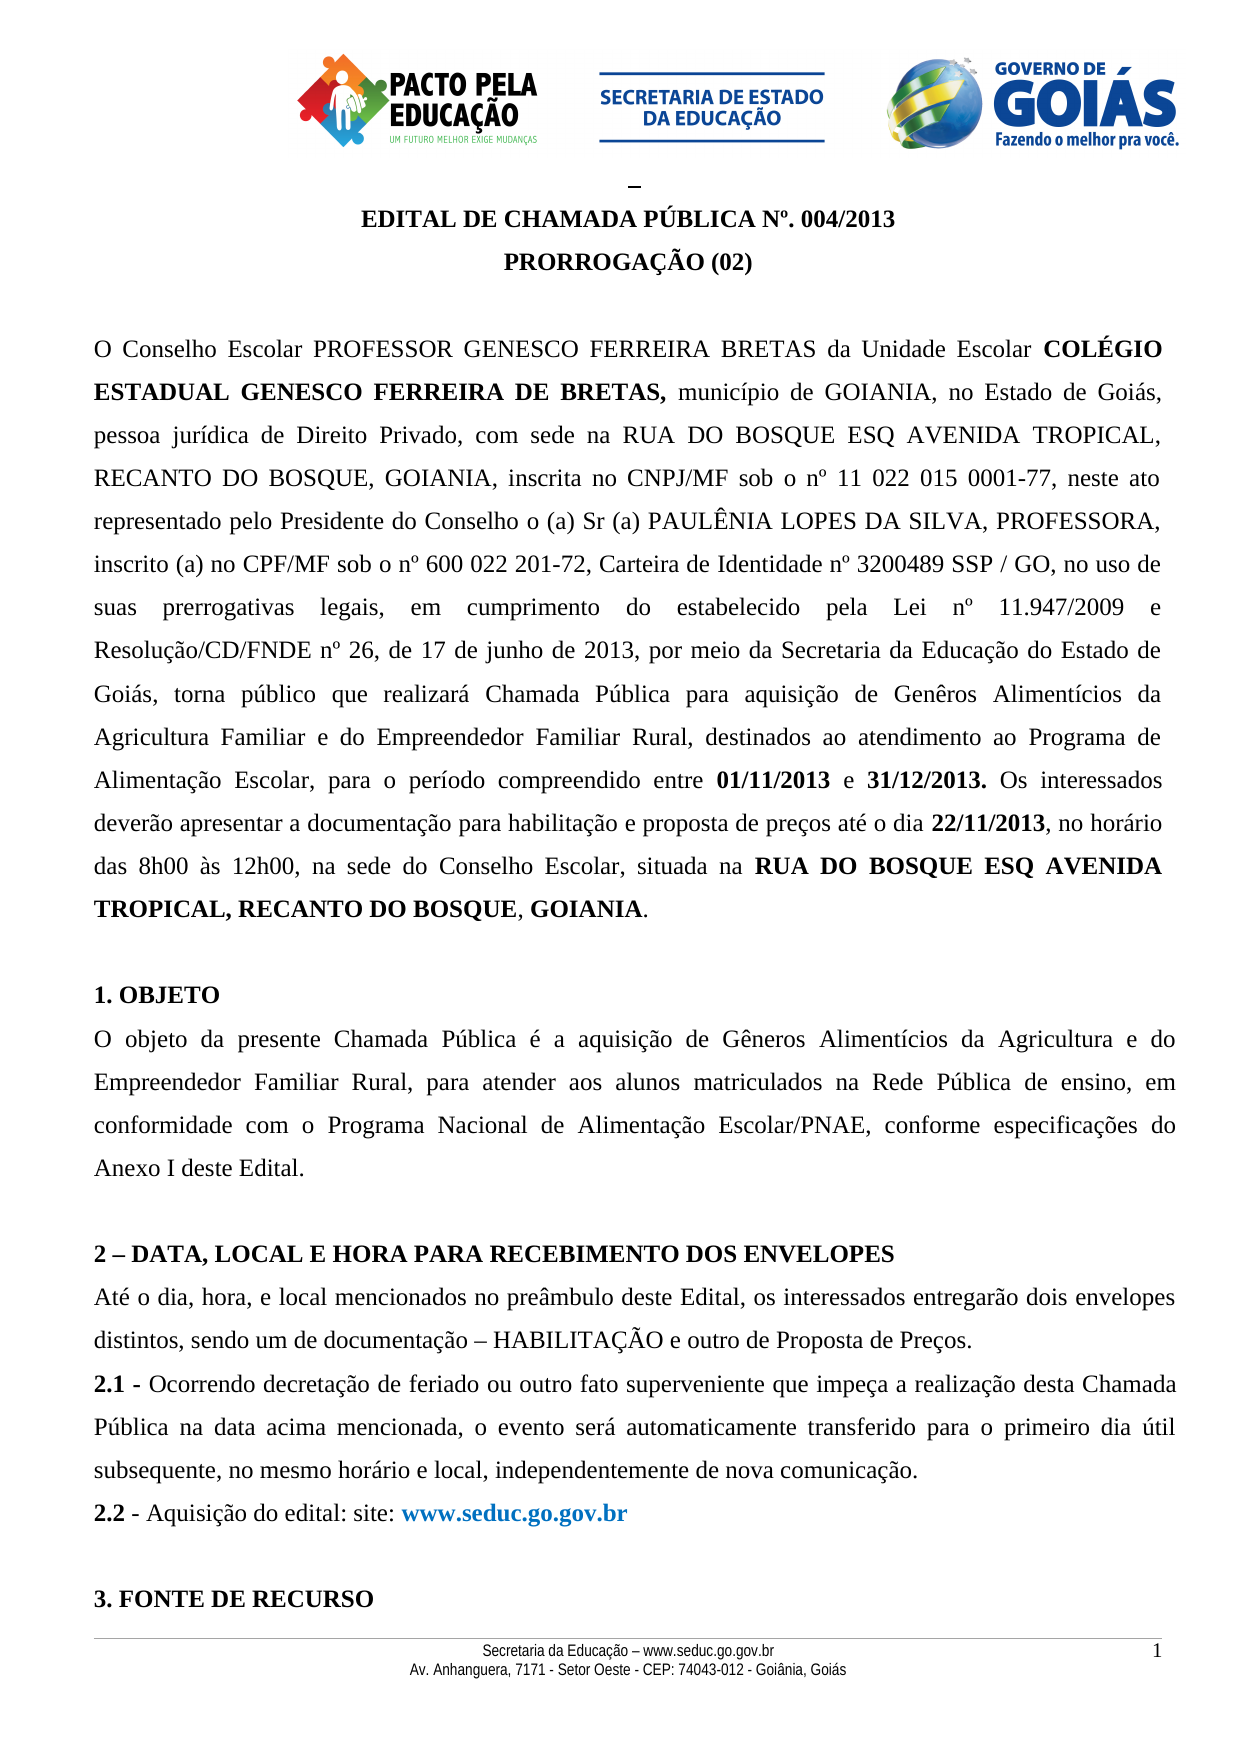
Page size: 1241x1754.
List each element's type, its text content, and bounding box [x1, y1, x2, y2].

text 3. FONTE DE RECURSO [94, 1584, 1177, 1613]
text O objeto da presente Chamada Pública é a aquisição de Gêneros Alimentícios da Agricultura e do Empreendedor Familiar Rural, para atender aos alunos matriculados na Rede Pública de ensino, em conformidade com o Programa Nacional de Alimentação Escolar/PNAE, conforme especificações do Anexo I deste Edital. [94, 1024, 1177, 1182]
text 2.2 - Aquisição do edital: site: www.seduc.go.gov.br [94, 1498, 1177, 1527]
text EDITAL DE CHAMADA PÚBLICA Nº. 004/2013 [94, 204, 1162, 233]
text 1. OBJETO [94, 981, 1177, 1009]
picture [288, 49, 1186, 158]
text 2 – DATA, LOCAL E HORA PARA RECEBIMENTO DOS ENVELOPES [94, 1239, 1177, 1268]
text PRORROGAÇÃO (02) [94, 247, 1162, 276]
text 2.1 - Ocorrendo decretação de feriado ou outro fato superveniente que impeça a realização desta Chamada Pública na data acima mencionada, o evento será automaticamente transferido para o primeiro dia útil subsequente, no mesmo horário e local, independentemente de nova comunicação. [94, 1369, 1177, 1484]
text O Conselho Escolar PROFESSOR GENESCO FERREIRA BRETAS da Unidade Escolar COLÉGIO ESTADUAL GENESCO FERREIRA DE BRETAS, município de GOIANIA, no Estado de Goiás, pessoa jurídica de Direito Privado, com sede na RUA DO BOSQUE ESQ AVENIDA TROPICAL, RECANTO DO BOSQUE, GOIANIA, inscrita no CNPJ/MF sob o nº 11 022 015 0001-77, neste ato representado pelo Presidente do Conselho o (a) Sr (a) PAULÊNIA LOPES DA SILVA, PROFESSORA, inscrito (a) no CPF/MF sob o nº 600 022 201-72, Carteira de Identidade nº 3200489 SSP / GO, no uso de suas prerrogativas legais, em cumprimento do estabelecido pela Lei nº 11.947/2009 e Resolução/CD/FNDE nº 26, de 17 de junho de 2013, por meio da Secretaria da Educação do Estado de Goiás, torna público que realizará Chamada Pública para aquisição de Genêros Alimentícios da Agricultura Familiar e do Empreendedor Familiar Rural, destinados ao atendimento ao Programa de Alimentação Escolar, para o período compreendido entre 01/11/2013 e 31/12/2013. Os interessados deverão apresentar a documentação para habilitação e proposta de preços até o dia 22/11/2013, no horário das 8h00 às 12h00, na sede do Conselho Escolar, situada na RUA DO BOSQUE ESQ AVENIDA TROPICAL, RECANTO DO BOSQUE, GOIANIA. [94, 334, 1162, 923]
text Até o dia, hora, e local mencionados no preâmbulo deste Edital, os interessados entregarão dois envelopes distintos, sendo um de documentação – HABILITAÇÃO e outro de Proposta de Preços. [94, 1282, 1177, 1354]
